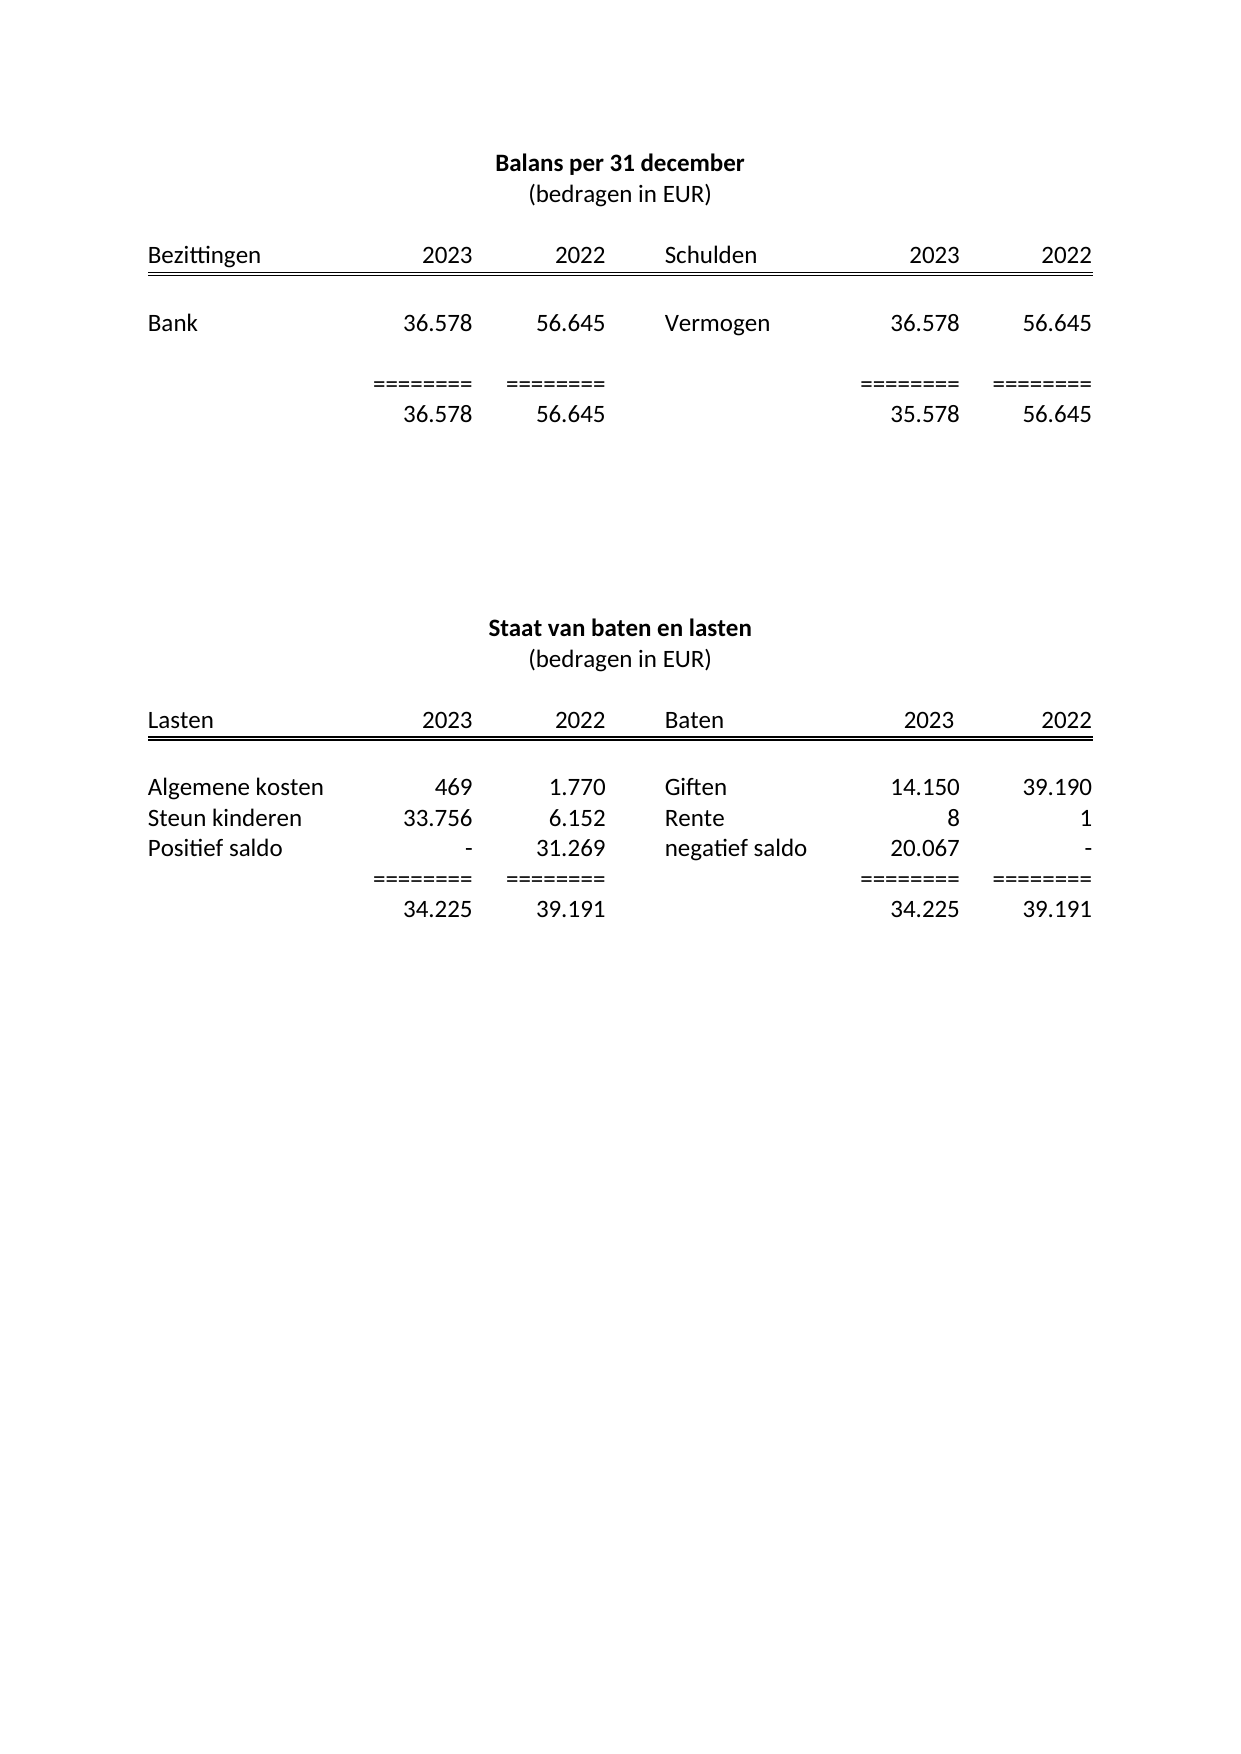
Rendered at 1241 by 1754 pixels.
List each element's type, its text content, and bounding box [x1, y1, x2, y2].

text (bedragen in EUR) [148, 643, 1093, 673]
text Positief saldo - 31.269 negatief saldo 20.067 - [148, 833, 1093, 863]
text Staat van baten en lasten [148, 612, 1093, 643]
text Lasten 2023 2022 Baten 2023 2022 [148, 704, 1093, 736]
text Bezittingen 2023 2022 Schulden 2023 2022 [148, 239, 1093, 272]
text Steun kinderen 33.756 6.152 Rente 8 1 [148, 802, 1093, 833]
text (bedragen in EUR) [148, 178, 1093, 209]
text ======== ======== ======== ======== [148, 368, 1093, 398]
text 36.578 56.645 35.578 56.645 [148, 398, 1093, 429]
text Algemene kosten 469 1.770 Giften 14.150 39.190 [148, 772, 1093, 802]
text Bank 36.578 56.645 Vermogen 36.578 56.645 [148, 307, 1093, 337]
text ======== ======== ======== ======== [148, 863, 1093, 894]
text Balans per 31 december [148, 148, 1093, 178]
text 34.225 39.191 34.225 39.191 [148, 894, 1093, 924]
